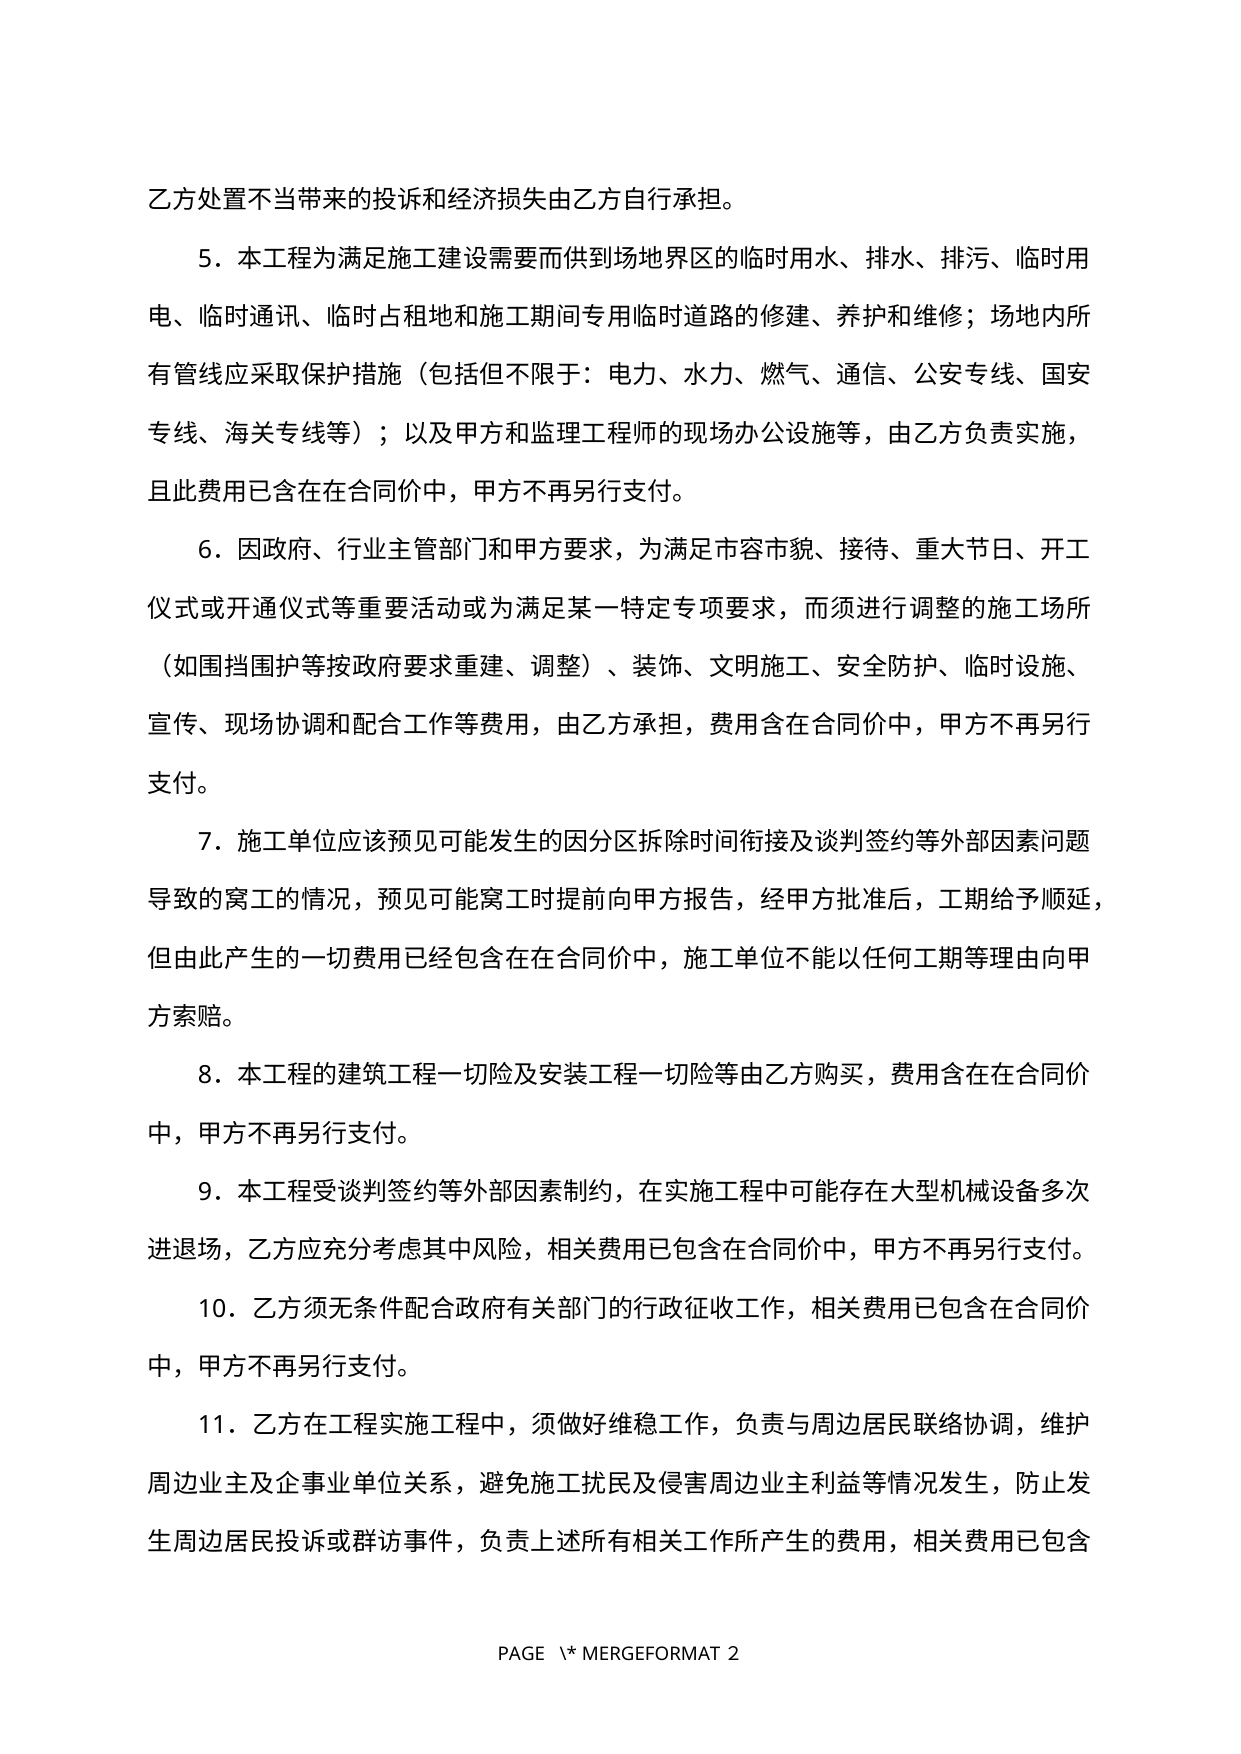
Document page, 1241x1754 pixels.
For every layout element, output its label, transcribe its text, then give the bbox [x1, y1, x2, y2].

text 6．因政府、行业主管部门和甲方要求，为满足市容市貌、接待、重大节日、开工仪式或开通仪式等重要活动或为满足某一特定专项要求，而须进行调整的施工场所（如围挡围护等按政府要求重建、调整）、装饰、文明施工、安全防护、临时设施、宣传、现场协调和配合工作等费用，由乙方承担，费用含在合同价中，甲方不再另行支付。 [148, 512, 1093, 804]
text 9．本工程受谈判签约等外部因素制约，在实施工程中可能存在大型机械设备多次进退场，乙方应充分考虑其中风险，相关费用已包含在合同价中，甲方不再另行支付。 [148, 1154, 1093, 1270]
text 8．本工程的建筑工程一切险及安装工程一切险等由乙方购买，费用含在在合同价中，甲方不再另行支付。 [148, 1037, 1093, 1154]
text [148, 1387, 1093, 1562]
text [148, 162, 1093, 220]
text 10．乙方须无条件配合政府有关部门的行政征收工作，相关费用已包含在合同价中，甲方不再另行支付。 [148, 1270, 1093, 1387]
text 5．本工程为满足施工建设需要而供到场地界区的临时用水、排水、排污、临时用电、临时通讯、临时占租地和施工期间专用临时道路的修建、养护和维修；场地内所有管线应采取保护措施（包括但不限于：电力、水力、燃气、通信、公安专线、国安专线、海关专线等）；以及甲方和监理工程师的现场办公设施等，由乙方负责实施，且此费用已含在在合同价中，甲方不再另行支付。 [148, 220, 1093, 512]
text 7．施工单位应该预见可能发生的因分区拆除时间衔接及谈判签约等外部因素问题导致的窝工的情况，预见可能窝工时提前向甲方报告，经甲方批准后，工期给予顺延，但由此产生的一切费用已经包含在在合同价中，施工单位不能以任何工期等理由向甲方索赔。 [148, 804, 1093, 1037]
